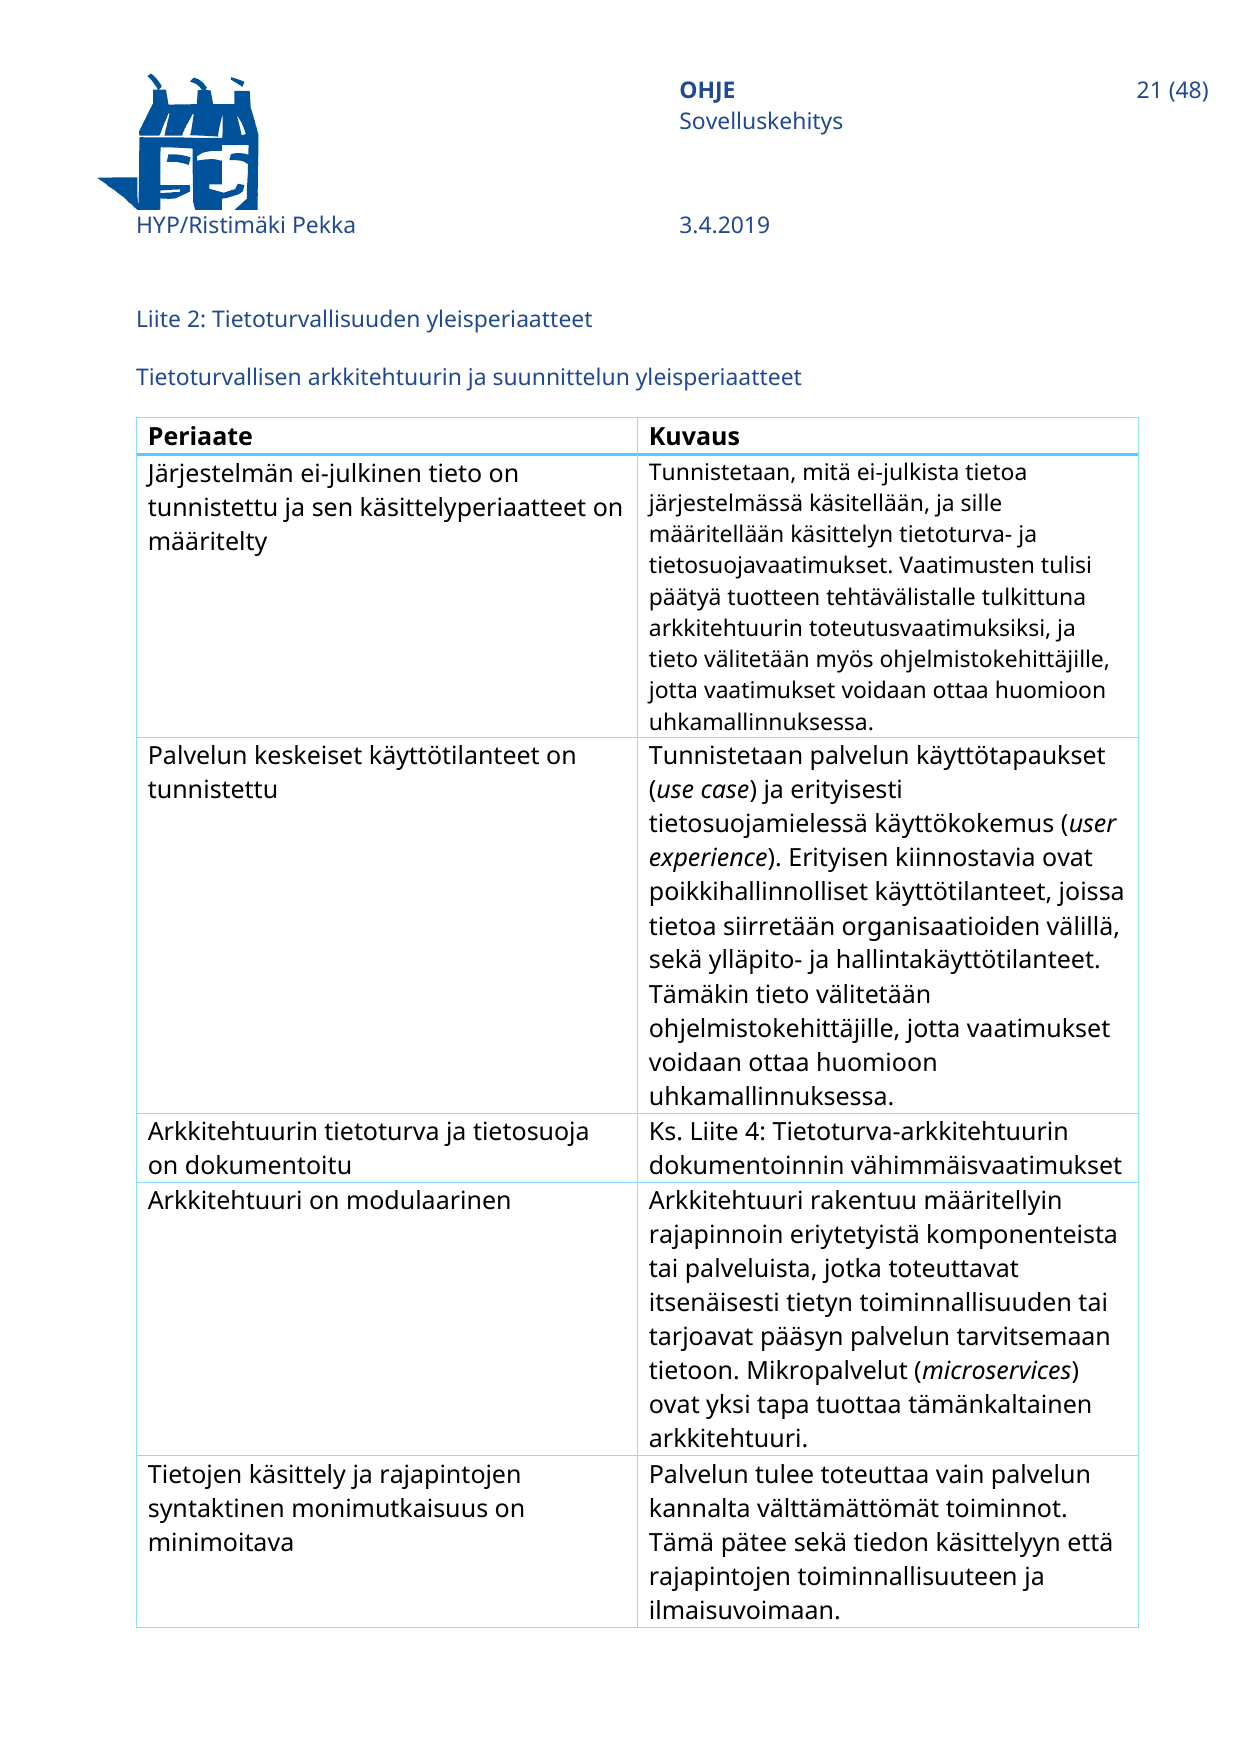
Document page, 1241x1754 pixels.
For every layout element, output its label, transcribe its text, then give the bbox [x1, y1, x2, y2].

subtitle Tietoturvallisen arkkitehtuurin ja suunnittelun yleisperiaatteet [136, 361, 1181, 392]
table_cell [638, 1456, 1138, 1627]
table_cell Arkkitehtuurin tietoturva ja tietosuoja on dokumentoitu [137, 1114, 637, 1182]
table_cell Arkkitehtuuri rakentuu määritellyin rajapinnoin eriytetyistä komponenteista tai palveluista, jotka toteuttavat itsenäisesti tietyn toiminnallisuuden tai tarjoavat pääsyn palvelun tarvitsemaan tietoon. Mikropalvelut (microservices) ovat yksi tapa tuottaa tämänkaltainen arkkitehtuuri. [638, 1183, 1138, 1455]
table_cell Järjestelmän ei-julkinen tieto on tunnistettu ja sen käsittelyperiaatteet on määritelty [137, 456, 637, 737]
table_cell Ks. Liite 4: Tietoturva-arkkitehtuurin dokumentoinnin vähimmäisvaatimukset [638, 1114, 1138, 1182]
table_header Periaate [137, 418, 637, 452]
table_cell Tunnistetaan palvelun käyttötapaukset (use case) ja erityisesti tietosuojamielessä käyttökokemus (user experience). Erityisen kiinnostavia ovat poikkihallinnolliset käyttötilanteet, joissa tietoa siirretään organisaatioiden välillä, sekä ylläpito- ja hallintakäyttötilanteet. Tämäkin tieto välitetään ohjelmistokehittäjille, jotta vaatimukset voidaan ottaa huomioon uhkamallinnuksessa. [638, 738, 1138, 1112]
table_cell Arkkitehtuuri on modulaarinen [137, 1183, 637, 1455]
table_header Kuvaus [638, 418, 1138, 452]
subtitle Liite 2: Tietoturvallisuuden yleisperiaatteet [136, 303, 1181, 334]
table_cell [137, 1456, 637, 1627]
table_cell Tunnistetaan, mitä ei-julkista tietoa järjestelmässä käsitellään, ja sille määritellään käsittelyn tietoturva- ja tietosuojavaatimukset. Vaatimusten tulisi päätyä tuotteen tehtävälistalle tulkittuna arkkitehtuurin toteutusvaatimuksiksi, ja tieto välitetään myös ohjelmistokehittäjille, jotta vaatimukset voidaan ottaa huomioon uhkamallinnuksessa. [638, 456, 1138, 737]
table_cell Palvelun keskeiset käyttötilanteet on tunnistettu [137, 738, 637, 1112]
